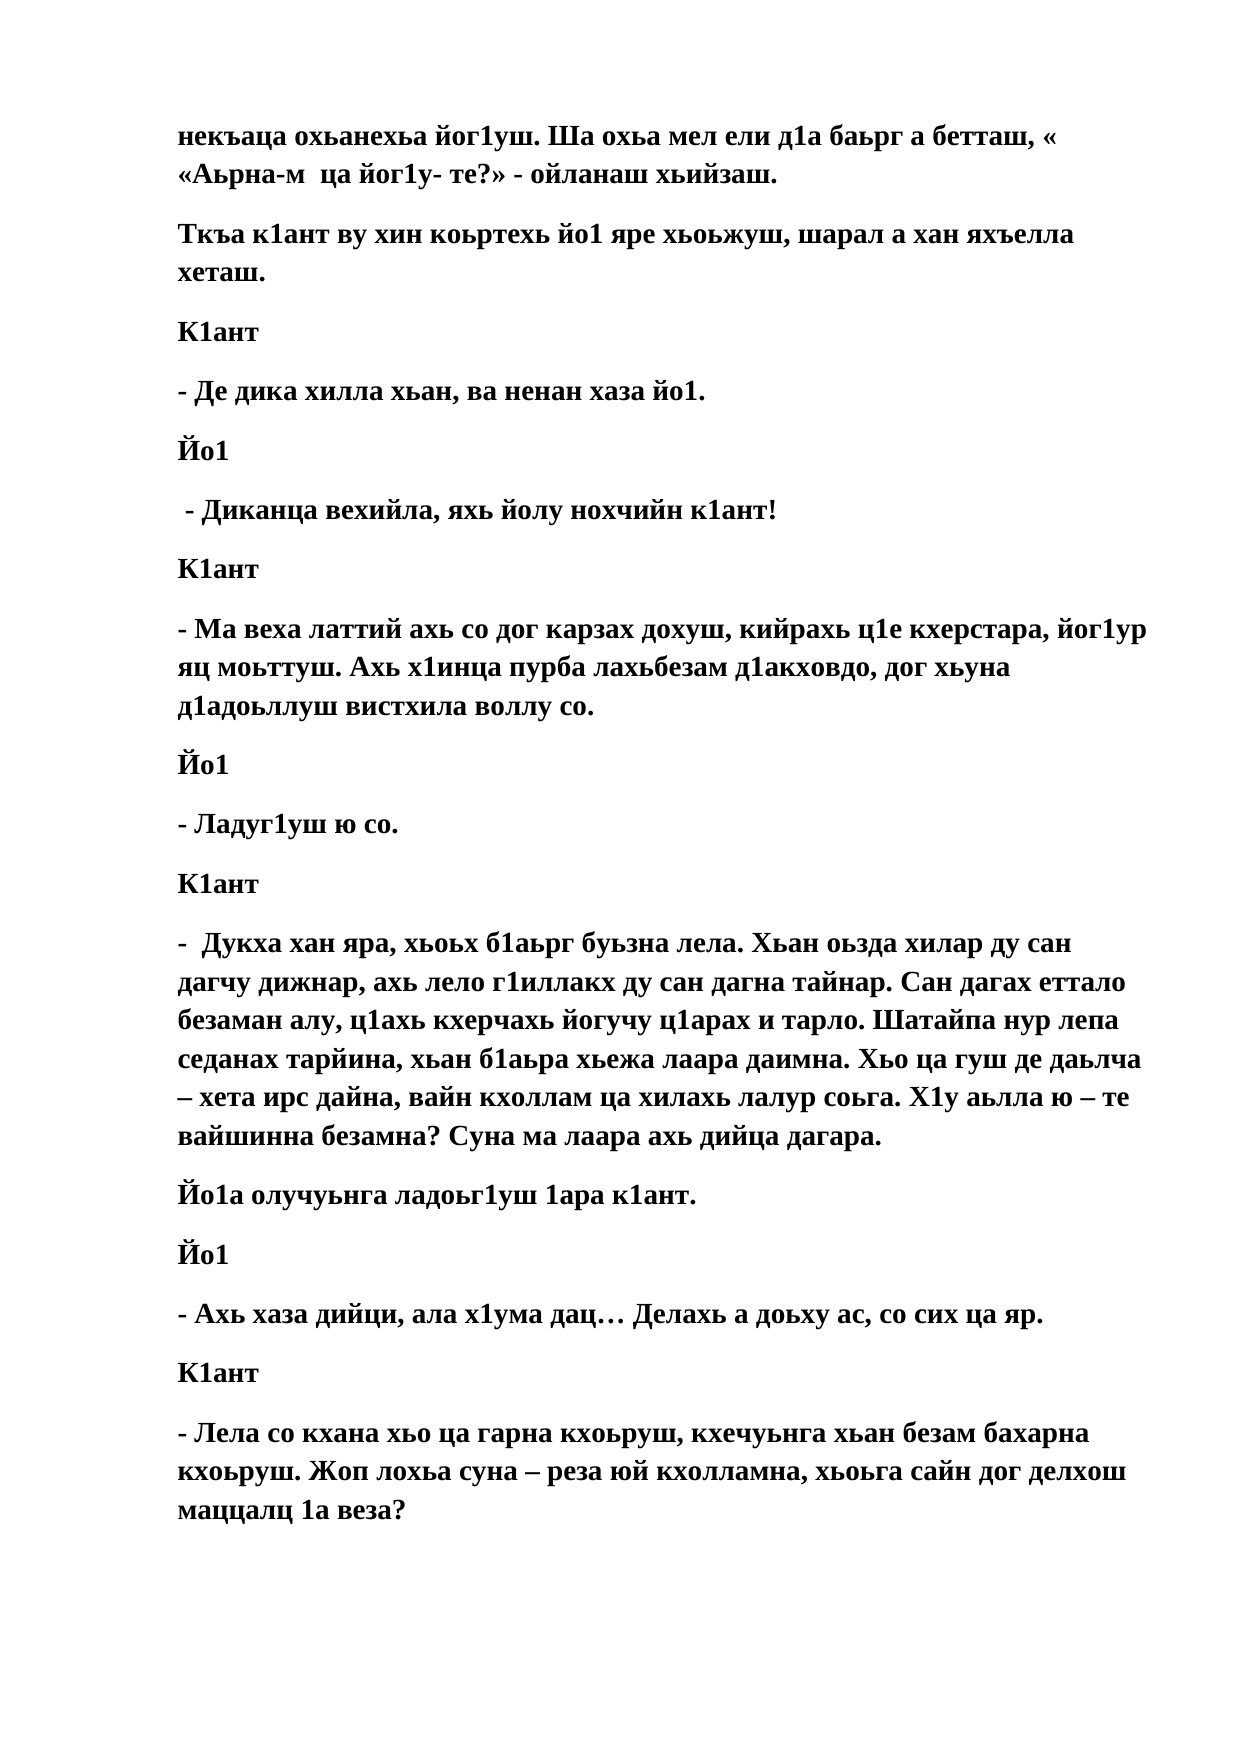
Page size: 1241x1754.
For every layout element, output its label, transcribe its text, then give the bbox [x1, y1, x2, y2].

text - Лела со кхана хьо ца гарна кхоьруш, кхечуьнга хьан безам бахарна кхоьруш. Жоп лохьа суна – реза юй кхолламна, хьоьга сайн дог делхош маццалц 1а веза? [177, 1415, 1152, 1526]
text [177, 118, 1152, 190]
text К1ант [177, 1356, 1152, 1389]
text - Ахь хаза дийци, ала х1ума дац… Делахь а доьху ас, со сих ца яр. [177, 1296, 1152, 1330]
text Йо1а олучуьнга ладоьг1уш 1ара к1ант. [177, 1177, 1152, 1211]
text - Диканца вехийла, яхь йолу нохчийн к1ант! [177, 492, 1152, 526]
text - Де дика хилла хьан, ва ненан хаза йо1. [177, 373, 1152, 407]
text К1ант [177, 551, 1152, 585]
text Йо1 [177, 747, 1152, 781]
text К1ант [177, 314, 1152, 347]
text Йо1 [177, 433, 1152, 466]
text Йо1 [177, 1237, 1152, 1270]
text - Ма веха латтий ахь со дог карзах дохуш, кийрахь ц1е кхерстара, йог1ур яц моьттуш. Ахь х1инца пурба лахьбезам д1акховдо, дог хьуна д1адоьллуш вистхила воллу со. [177, 611, 1152, 721]
text Ткъа к1ант ву хин коьртехь йо1 яре хьоьжуш, шарал а хан яхъелла хеташ. [177, 216, 1152, 288]
text - Дукха хан яра, хьоьх б1аьрг буьзна лела. Хьан оьзда хилар ду сан дагчу дижнар, ахь лело г1иллакх ду сан дагна тайнар. Сан дагах еттало безаман алу, ц1ахь кхерчахь йогучу ц1арах и тарло. Шатайпа нур лепа седанах тарйина, хьан б1аьра хьежа лаара даимна. Хьо ца гуш де даьлча – хета ирс дайна, вайн кхоллам ца хилахь лалур соьга. Х1у аьлла ю – те вайшинна безамна? Суна ма лаара ахь дийца дагара. [177, 925, 1152, 1152]
text - Ладуг1уш ю со. [177, 807, 1152, 840]
text К1ант [177, 866, 1152, 899]
